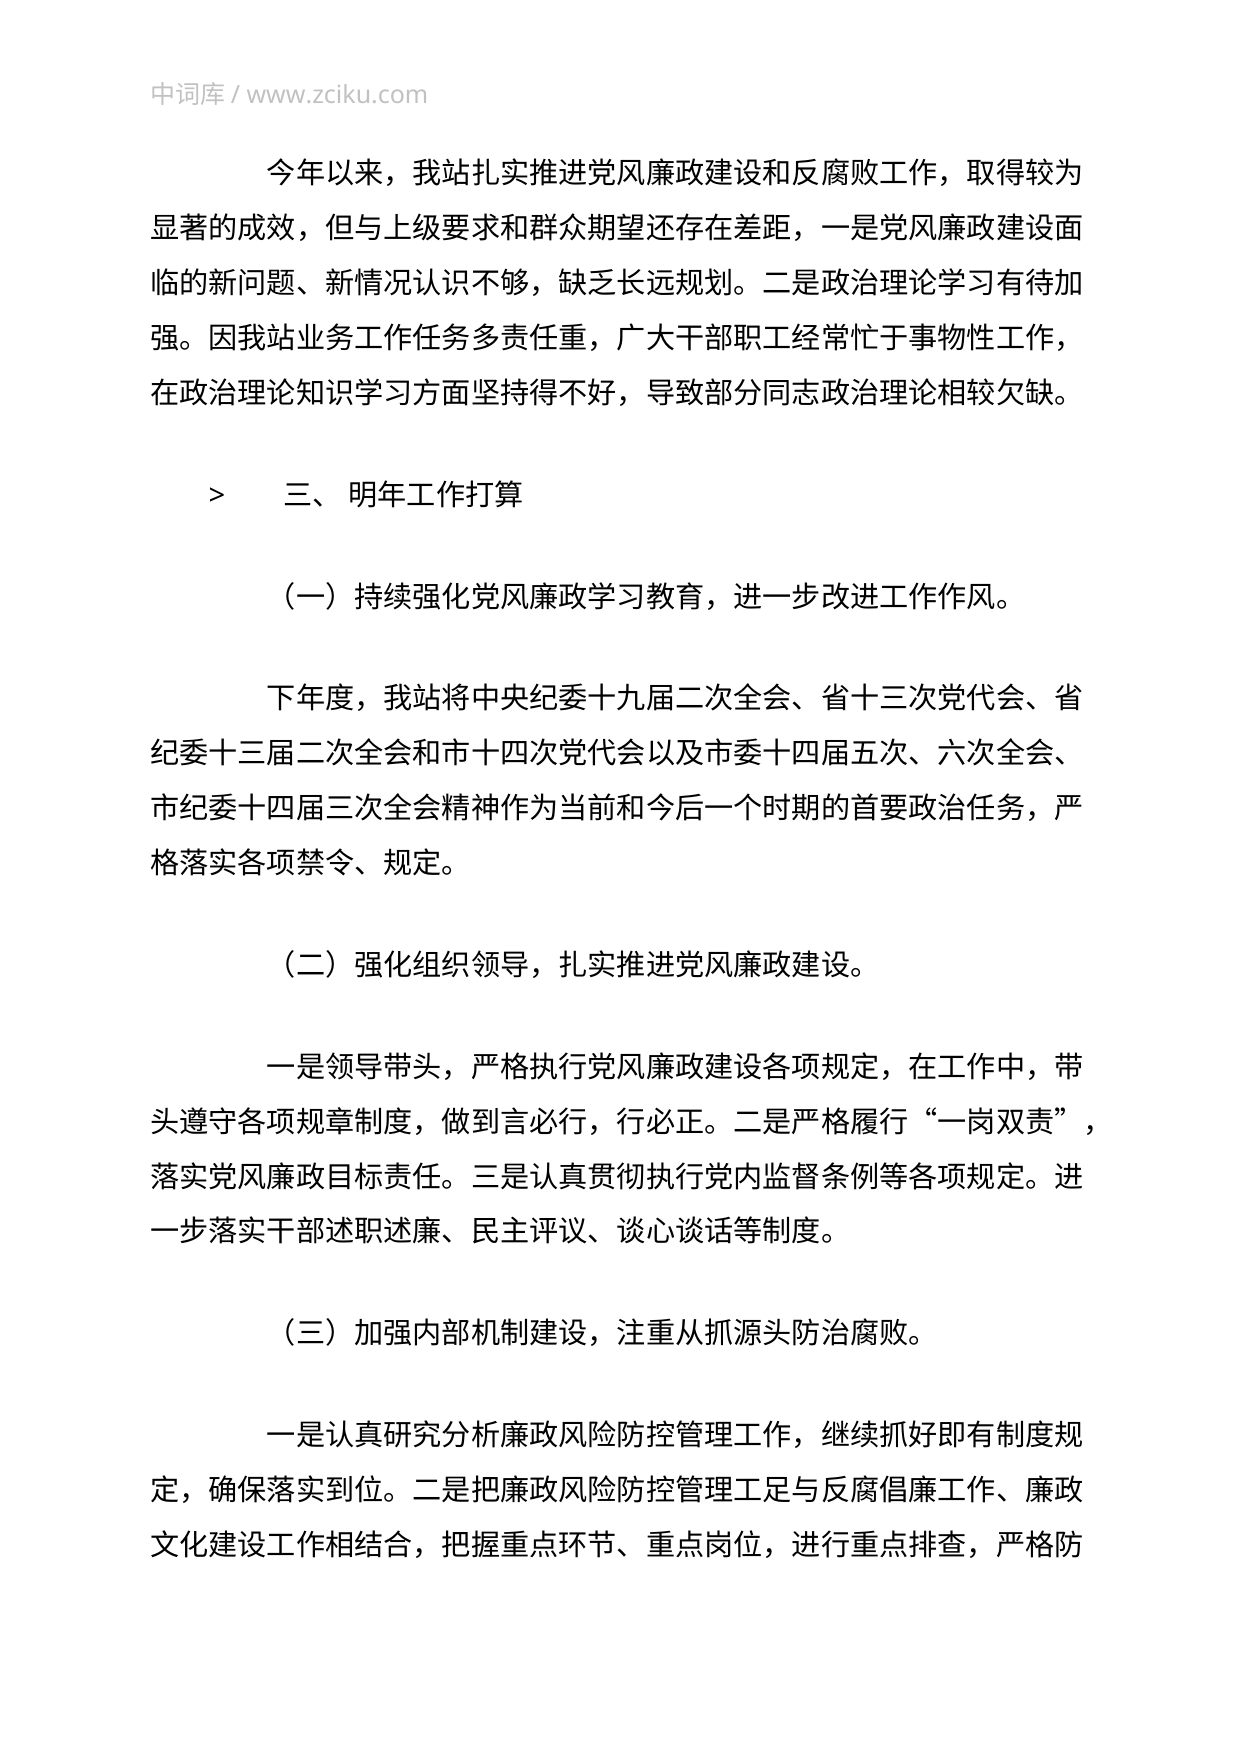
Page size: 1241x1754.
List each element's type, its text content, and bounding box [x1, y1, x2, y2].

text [150, 1412, 1090, 1564]
text （三）加强内部机制建设，注重从抓源头防治腐败。 [150, 1310, 1090, 1352]
text 一是领导带头，严格执行党风廉政建设各项规定，在工作中，带头遵守各项规章制度，做到言必行，行必正。二是严格履行“一岗双责”，落实党风廉政目标责任。三是认真贯彻执行党内监督条例等各项规定。进一步落实干部述职述廉、民主评议、谈心谈话等制度。 [150, 1043, 1090, 1250]
text 下年度，我站将中央纪委十九届二次全会、省十三次党代会、省纪委十三届二次全会和市十四次党代会以及市委十四届五次、六次全会、市纪委十四届三次全会精神作为当前和今后一个时期的首要政治任务，严格落实各项禁令、规定。 [150, 675, 1090, 882]
text 今年以来，我站扎实推进党风廉政建设和反腐败工作，取得较为显著的成效，但与上级要求和群众期望还存在差距，一是党风廉政建设面临的新问题、新情况认识不够，缺乏长远规划。二是政治理论学习有待加强。因我站业务工作任务多责任重，广大干部职工经常忙于事物性工作，在政治理论知识学习方面坚持得不好，导致部分同志政治理论相较欠缺。 [150, 150, 1090, 412]
text > 三、 明年工作打算 [150, 471, 1090, 514]
text （一）持续强化党风廉政学习教育，进一步改进工作作风。 [150, 573, 1090, 616]
text （二）强化组织领导，扎实推进党风廉政建设。 [150, 942, 1090, 984]
